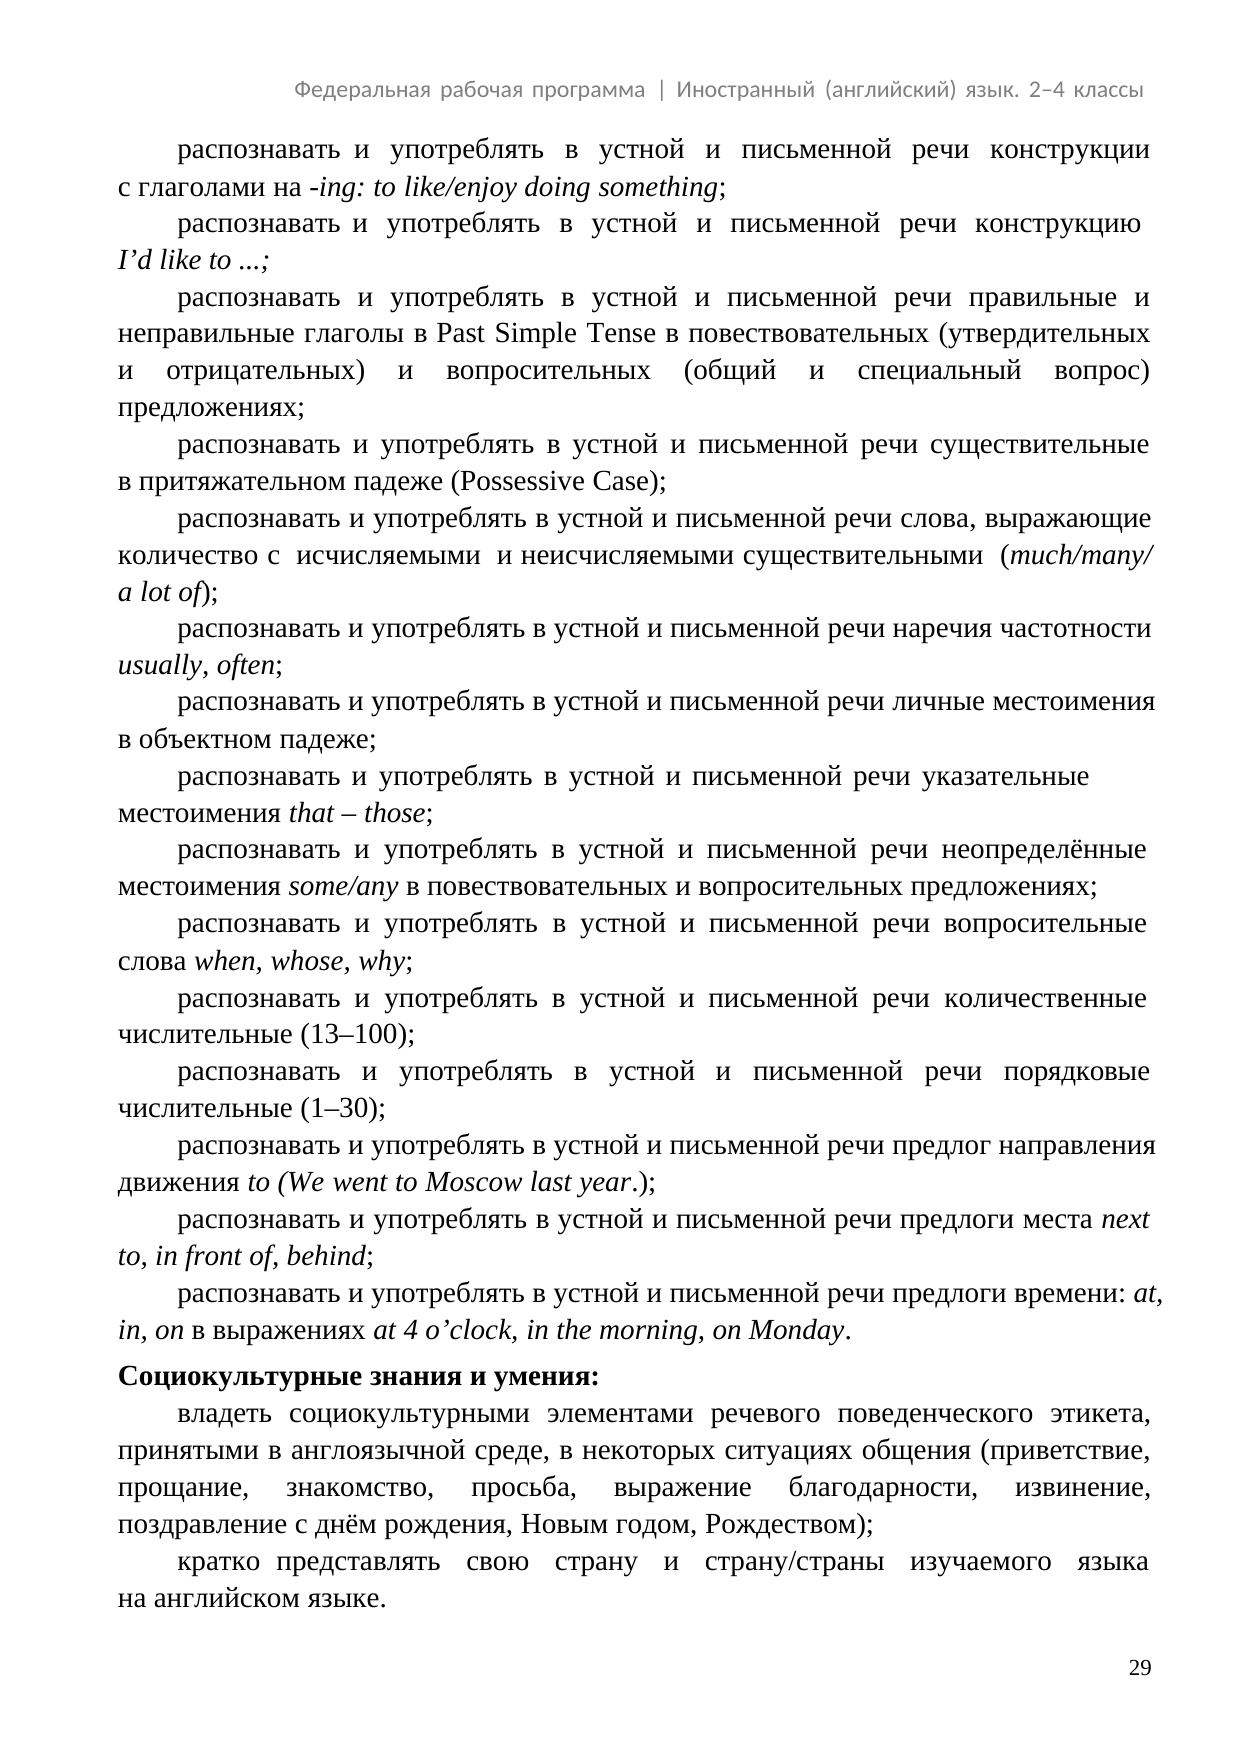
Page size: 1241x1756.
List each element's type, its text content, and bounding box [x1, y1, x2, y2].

text usually, often; [118, 647, 1165, 680]
text распознавать и употреблять в устной и письменной речи порядковые числительные (1–30); [118, 1053, 1151, 1124]
text распознавать и употреблять в устной и письменной речи слова, выражающие количество с исчисляемыми и неисчисляемыми существительными (much/many/ a lot of); [118, 500, 1152, 608]
text Социокультурные знания и умения: [118, 1358, 1165, 1391]
text распознавать и употреблять в устной и письменной речи конструкции с глаголами на -ing: to like/enjoy doing something; [118, 132, 1151, 202]
text распознавать и употреблять в устной и письменной речи личные местоимения в объектном падеже; [118, 683, 1159, 754]
text распознавать и употреблять в устной и письменной речи указательные местоимения that – those; [118, 758, 1165, 828]
text распознавать и употреблять в устной и письменной речи правильные и неправильные глаголы в Past Simple Tense в повествовательных (утвердительных и отрицательных) и вопросительных (общий и специальный вопрос) предложениях; [118, 279, 1150, 423]
text распознавать и употреблять в устной и письменной речи предлоги места next to, in front of, behind; [118, 1201, 1165, 1271]
text I’d like to ...; [118, 242, 1165, 276]
text распознавать и употреблять в устной и письменной речи количественные числительные (13–100); [118, 980, 1165, 1050]
text распознавать и употреблять в устной и письменной речи наречия частотности [177, 611, 1165, 644]
text распознавать и употреблять в устной и письменной речи существительные в притяжательном падеже (Possessive Case); [118, 427, 1150, 497]
text владеть социокультурными элементами речевого поведенческого этикета, принятыми в англоязычной среде, в некоторых ситуациях общения (приветствие, прощание, знакомство, просьба, выражение благодарности, извинение, поздравление с днём рождения, Новым годом, Рождеством); [118, 1395, 1151, 1539]
text распознавать и употреблять в устной и письменной речи вопросительные слова when, whose, why; [118, 905, 1165, 976]
text кратко представлять свою страну и страну/страны изучаемого языка на английском языке. [118, 1543, 1151, 1614]
text распознавать и употреблять в устной и письменной речи предлоги времени: at, in, on в выражениях at 4 o’clock, in the morning, on Monday. [118, 1275, 1165, 1346]
text распознавать и употреблять в устной и письменной речи конструкцию [177, 206, 1165, 239]
text распознавать и употреблять в устной и письменной речи предлог направления движения to (We went to Moscow last year.); [118, 1127, 1165, 1198]
text распознавать и употреблять в устной и письменной речи неопределённые местоимения some/any в повествовательных и вопросительных предложениях; [118, 832, 1158, 902]
